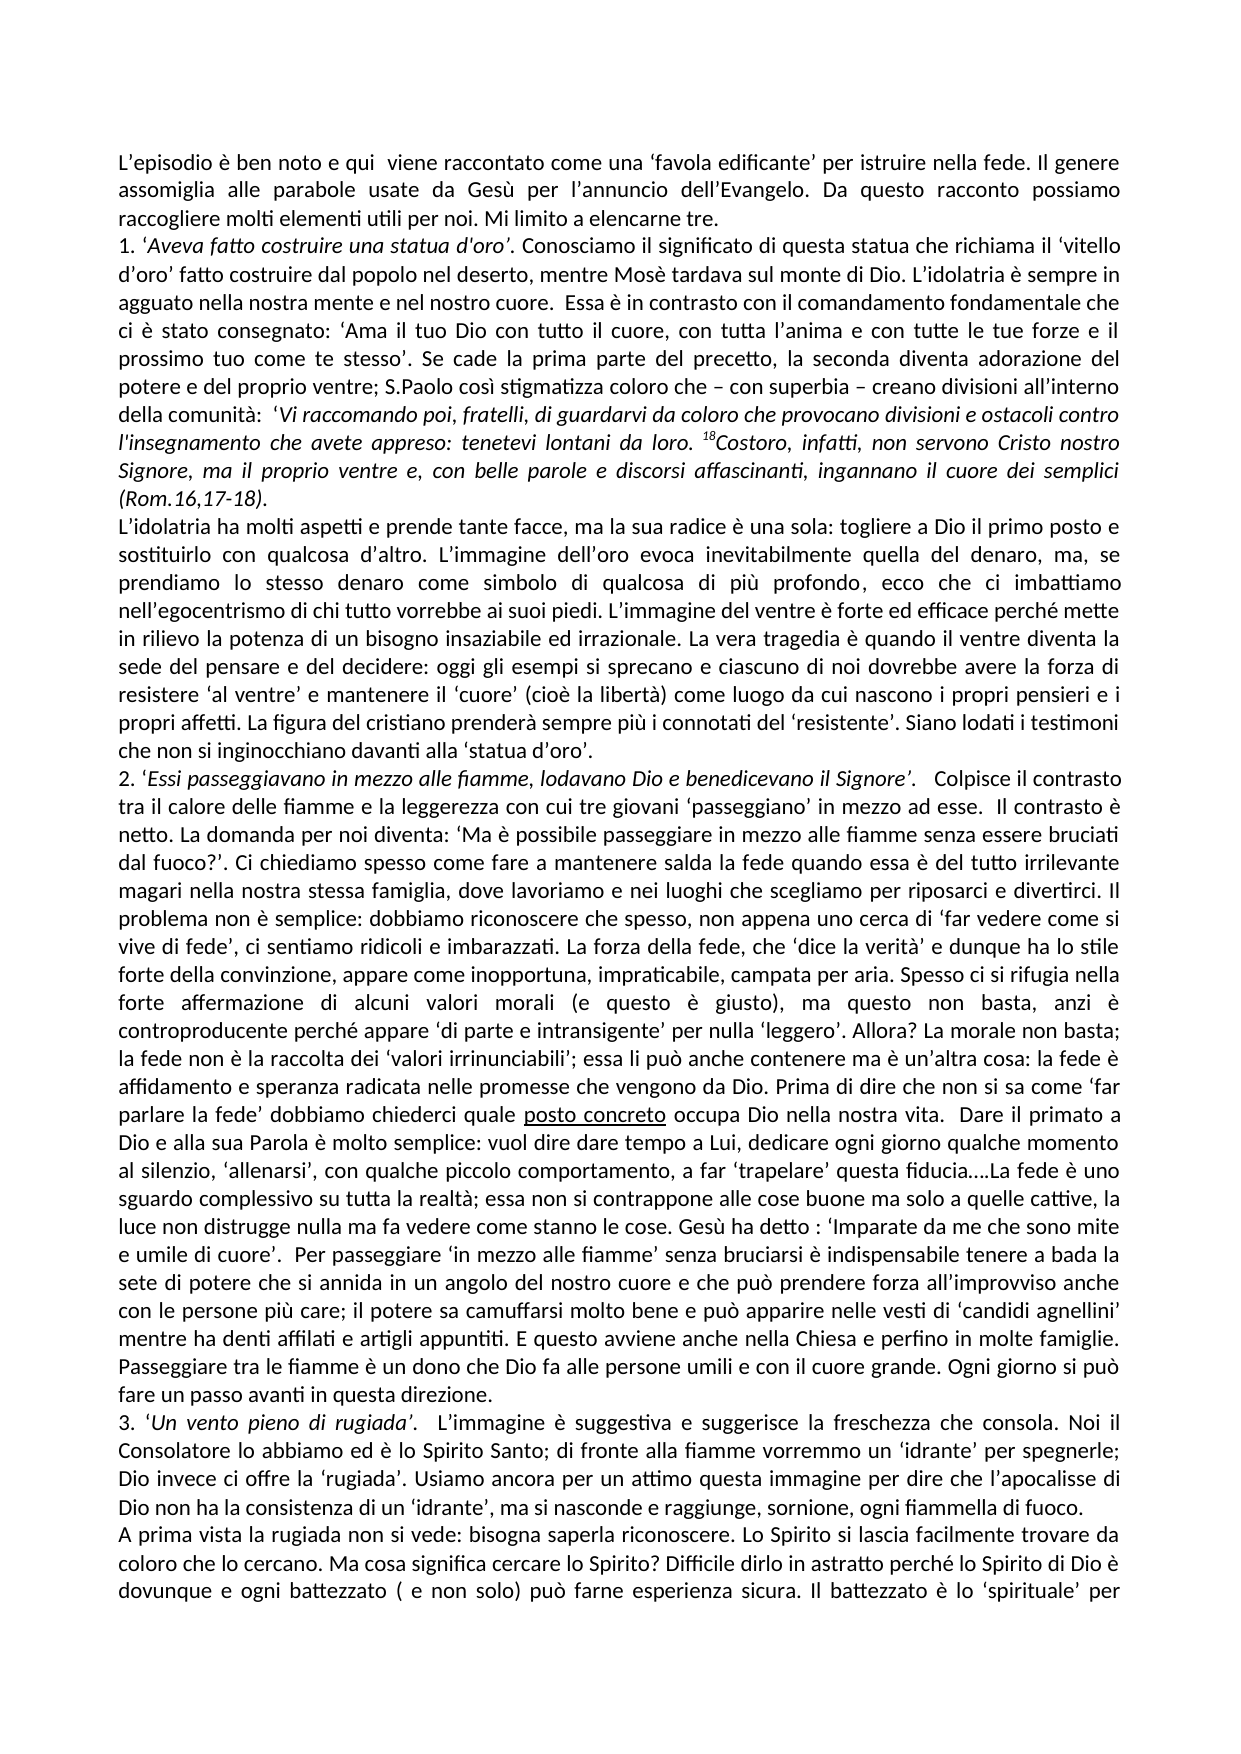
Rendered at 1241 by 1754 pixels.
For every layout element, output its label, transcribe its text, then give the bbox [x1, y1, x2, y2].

text 1. ‘Aveva fatto costruire una statua d'oro’. Conosciamo il significato di questa statua che richiama il ‘vitello d’oro’ fatto costruire dal popolo nel deserto, mentre Mosè tardava sul monte di Dio. L’idolatria è sempre in agguato nella nostra mente e nel nostro cuore. Essa è in contrasto con il comandamento fondamentale che ci è stato consegnato: ‘Ama il tuo Dio con tutto il cuore, con tutta l’anima e con tutte le tue forze e il prossimo tuo come te stesso’. Se cade la prima parte del precetto, la seconda diventa adorazione del potere e del proprio ventre; S.Paolo così stigmatizza coloro che – con superbia – creano divisioni all’interno della comunità: ‘Vi raccomando poi, fratelli, di guardarvi da coloro che provocano divisioni e ostacoli contro l'insegnamento che avete appreso: tenetevi lontani da loro. 18Costoro, infatti, non servono Cristo nostro Signore, ma il proprio ventre e, con belle parole e discorsi affascinanti, ingannano il cuore dei semplici (Rom.16,17-18). [118, 232, 1122, 512]
text 3. ‘Un vento pieno di rugiada’. L’immagine è suggestiva e suggerisce la freschezza che consola. Noi il Consolatore lo abbiamo ed è lo Spirito Santo; di fronte alla fiamme vorremmo un ‘idrante’ per spegnerle; Dio invece ci offre la ‘rugiada’. Usiamo ancora per un attimo questa immagine per dire che l’apocalisse di Dio non ha la consistenza di un ‘idrante’, ma si nasconde e raggiunge, sornione, ogni fiammella di fuoco. [118, 1408, 1122, 1521]
text L’idolatria ha molti aspetti e prende tante facce, ma la sua radice è una sola: togliere a Dio il primo posto e sostituirlo con qualcosa d’altro. L’immagine dell’oro evoca inevitabilmente quella del denaro, ma, se prendiamo lo stesso denaro come simbolo di qualcosa di più profondo, ecco che ci imbattiamo nell’egocentrismo di chi tutto vorrebbe ai suoi piedi. L’immagine del ventre è forte ed efficace perché mette in rilievo la potenza di un bisogno insaziabile ed irrazionale. La vera tragedia è quando il ventre diventa la sede del pensare e del decidere: oggi gli esempi si sprecano e ciascuno di noi dovrebbe avere la forza di resistere ‘al ventre’ e mantenere il ‘cuore’ (cioè la libertà) come luogo da cui nascono i propri pensieri e i propri affetti. La figura del cristiano prenderà sempre più i connotati del ‘resistente’. Siano lodati i testimoni che non si inginocchiano davanti alla ‘statua d’oro’. [118, 512, 1122, 764]
text 2. ‘Essi passeggiavano in mezzo alle fiamme, lodavano Dio e benedicevano il Signore’. Colpisce il contrasto tra il calore delle fiamme e la leggerezza con cui tre giovani ‘passeggiano’ in mezzo ad esse. Il contrasto è netto. La domanda per noi diventa: ‘Ma è possibile passeggiare in mezzo alle fiamme senza essere bruciati dal fuoco?’. Ci chiediamo spesso come fare a mantenere salda la fede quando essa è del tutto irrilevante magari nella nostra stessa famiglia, dove lavoriamo e nei luoghi che scegliamo per riposarci e divertirci. Il problema non è semplice: dobbiamo riconoscere che spesso, non appena uno cerca di ‘far vedere come si vive di fede’, ci sentiamo ridicoli e imbarazzati. La forza della fede, che ‘dice la verità’ e dunque ha lo stile forte della convinzione, appare come inopportuna, impraticabile, campata per aria. Spesso ci si rifugia nella forte affermazione di alcuni valori morali (e questo è giusto), ma questo non basta, anzi è controproducente perché appare ‘di parte e intransigente’ per nulla ‘leggero’. Allora? La morale non basta; la fede non è la raccolta dei ‘valori irrinunciabili’; essa li può anche contenere ma è un’altra cosa: la fede è affidamento e speranza radicata nelle promesse che vengono da Dio. Prima di dire che non si sa come ‘far parlare la fede’ dobbiamo chiederci quale posto concreto occupa Dio nella nostra vita. Dare il primato a Dio e alla sua Parola è molto semplice: vuol dire dare tempo a Lui, dedicare ogni giorno qualche momento al silenzio, ‘allenarsi’, con qualche piccolo comportamento, a far ‘trapelare’ questa fiducia….La fede è uno sguardo complessivo su tutta la realtà; essa non si contrappone alle cose buone ma solo a quelle cattive, la luce non distrugge nulla ma fa vedere come stanno le cose. Gesù ha detto : ‘Imparate da me che sono mite e umile di cuore’. Per passeggiare ‘in mezzo alle fiamme’ senza bruciarsi è indispensabile tenere a bada la sete di potere che si annida in un angolo del nostro cuore e che può prendere forza all’improvviso anche con le persone più care; il potere sa camuffarsi molto bene e può apparire nelle vesti di ‘candidi agnellini’ mentre ha denti affilati e artigli appuntiti. E questo avviene anche nella Chiesa e perfino in molte famiglie. Passeggiare tra le fiamme è un dono che Dio fa alle persone umili e con il cuore grande. Ogni giorno si può fare un passo avanti in questa direzione. [118, 764, 1122, 1408]
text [118, 1521, 1122, 1605]
text L’episodio è ben noto e qui viene raccontato come una ‘favola edificante’ per istruire nella fede. Il genere assomiglia alle parabole usate da Gesù per l’annuncio dell’Evangelo. Da questo racconto possiamo raccogliere molti elementi utili per noi. Mi limito a elencarne tre. [118, 148, 1122, 232]
